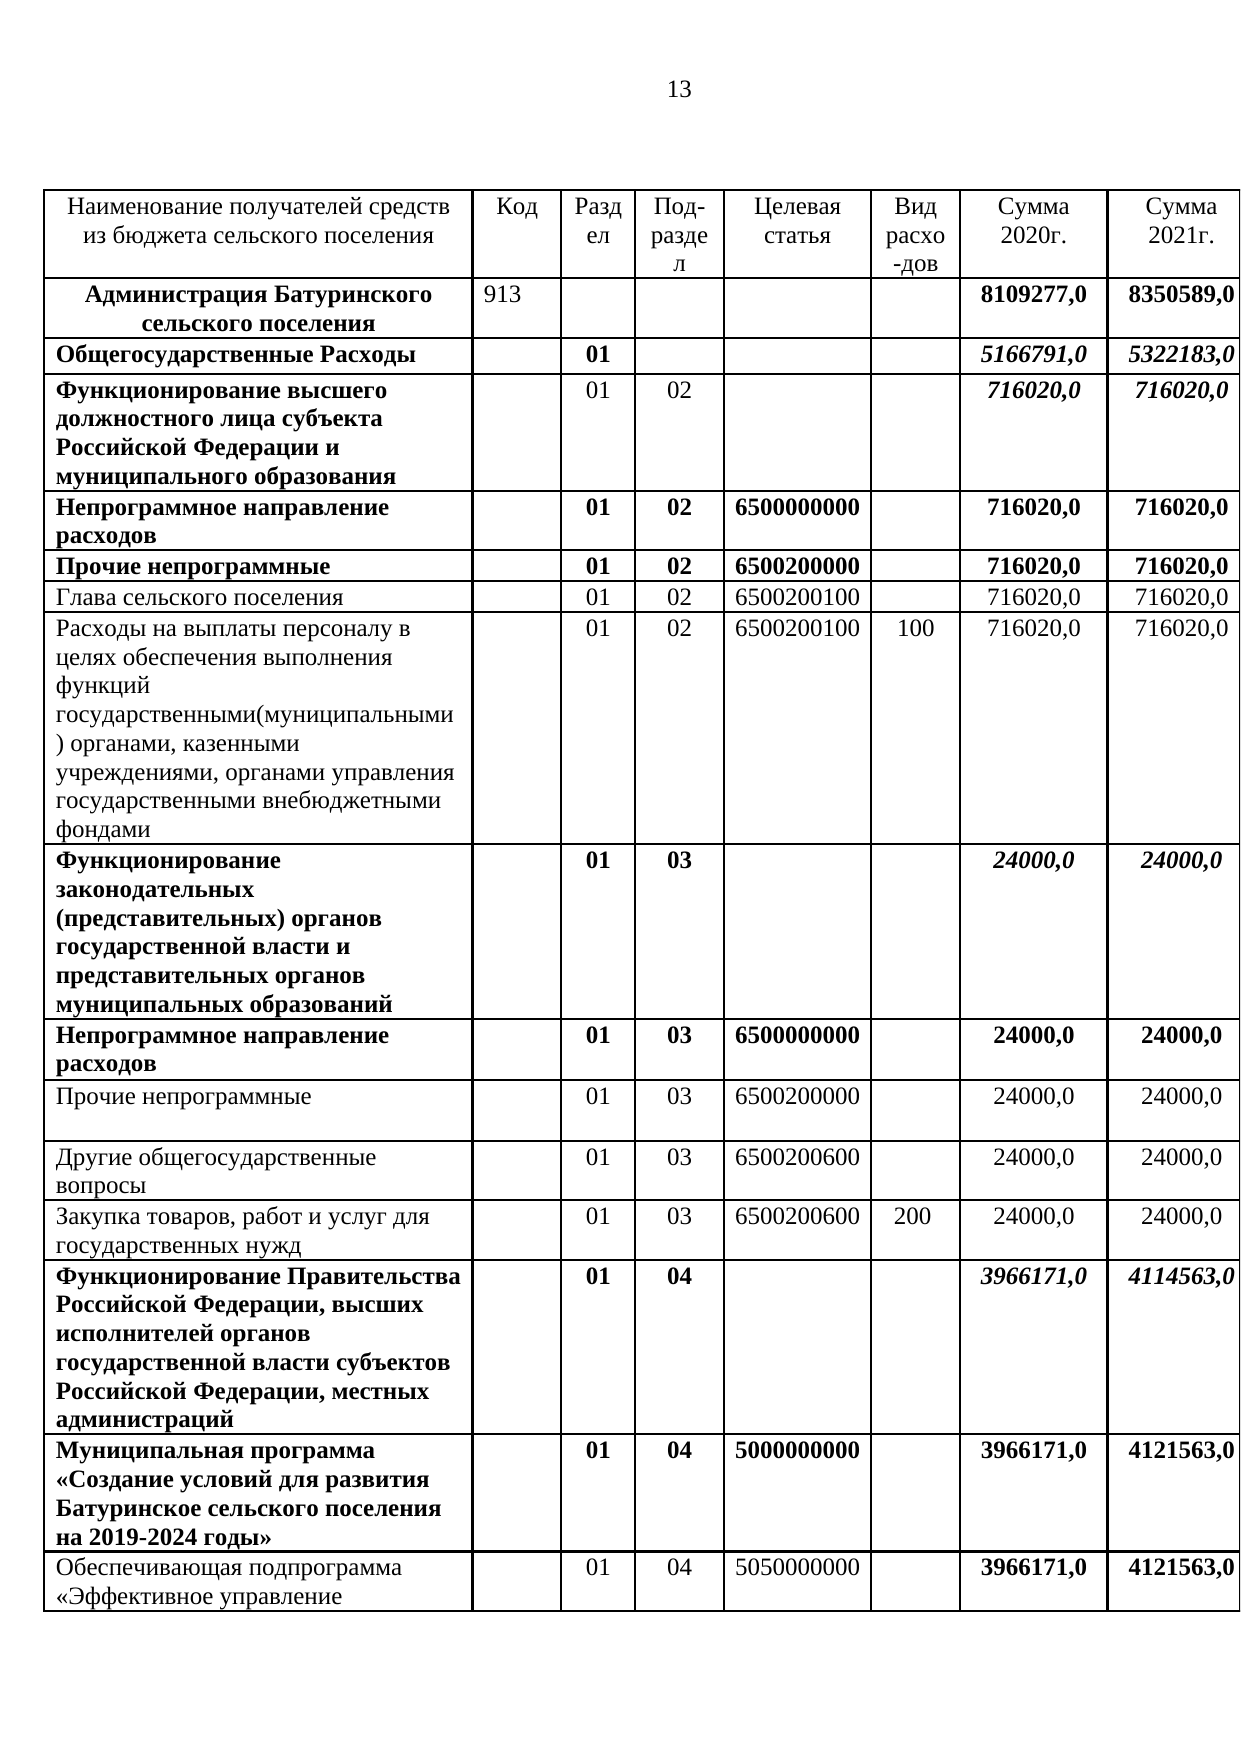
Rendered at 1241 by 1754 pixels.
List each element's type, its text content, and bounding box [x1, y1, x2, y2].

table_cell 02 [636, 582, 723, 611]
table_cell 716020,0 [1109, 613, 1239, 843]
table_cell [562, 279, 634, 337]
table_cell 01 [562, 1081, 634, 1139]
table_cell [872, 1435, 959, 1550]
table_cell 01 [562, 492, 634, 549]
table_header Раздел [562, 191, 634, 277]
table_cell [872, 375, 959, 490]
table_cell [725, 375, 870, 490]
table_cell [474, 1081, 560, 1139]
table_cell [45, 1553, 471, 1610]
table_cell [636, 279, 723, 337]
table_cell 01 [562, 1261, 634, 1433]
table_cell [725, 279, 870, 337]
table_cell 716020,0 [1109, 375, 1239, 490]
table_cell 01 [562, 339, 634, 373]
table_cell 4121563,0 [1109, 1435, 1239, 1550]
table_cell [872, 492, 959, 549]
table_cell 02 [636, 551, 723, 580]
table_cell 3966171,0 [961, 1435, 1106, 1550]
table_cell [474, 845, 560, 1018]
table_cell 04 [636, 1261, 723, 1433]
table_cell [725, 339, 870, 373]
table_cell 6500200000 [725, 1081, 870, 1139]
table_cell 01 [562, 551, 634, 580]
table_cell 02 [636, 492, 723, 549]
table_cell 24000,0 [1109, 1020, 1239, 1079]
table_cell 5000000000 [725, 1435, 870, 1550]
table_cell [474, 1020, 560, 1079]
table_cell Непрограммное направление расходов [45, 1020, 471, 1079]
table_header Под-раздел [636, 191, 723, 277]
table_cell Прочие непрограммные [45, 1081, 471, 1139]
table_cell [474, 1261, 560, 1433]
table_cell 01 [562, 375, 634, 490]
table_cell 01 [562, 1201, 634, 1259]
table_cell 716020,0 [1109, 492, 1239, 549]
table_cell 716020,0 [1109, 582, 1239, 611]
table_cell 01 [562, 1142, 634, 1199]
table_cell [636, 339, 723, 373]
table_cell 716020,0 [961, 582, 1106, 611]
table_cell 01 [562, 1553, 634, 1610]
table_cell [872, 1081, 959, 1139]
table_cell [725, 845, 870, 1018]
table_cell 716020,0 [961, 375, 1106, 490]
table_cell 24000,0 [1109, 1081, 1239, 1139]
table_cell 716020,0 [961, 492, 1106, 549]
table_cell 3966171,0 [961, 1261, 1106, 1433]
table_cell [872, 1553, 959, 1610]
table_cell 24000,0 [961, 1201, 1106, 1259]
table_cell 24000,0 [1109, 1142, 1239, 1199]
table_header Код [474, 191, 560, 277]
table_cell [872, 279, 959, 337]
table_cell Функционирование Правительства Российской Федерации, высших исполнителей органов государственной власти субъектов Российской Федерации, местных администраций [45, 1261, 471, 1433]
table_cell 5322183,0 [1109, 339, 1239, 373]
table_cell Другие общегосударственные вопросы [45, 1142, 471, 1199]
table_cell 24000,0 [961, 1142, 1106, 1199]
table_cell [872, 845, 959, 1018]
table_header Наименование получателей средств из бюджета сельского поселения [45, 191, 471, 277]
table_cell [474, 1201, 560, 1259]
table_cell Прочие непрограммные [45, 551, 471, 580]
table_cell 03 [636, 1081, 723, 1139]
table_cell [474, 492, 560, 549]
table_cell 716020,0 [1109, 551, 1239, 580]
table_cell Муниципальная программа «Создание условий для развития Батуринское сельского поселения на 2019-2024 годы» [45, 1435, 471, 1550]
table_cell 24000,0 [1109, 845, 1239, 1018]
table_cell Закупка товаров, работ и услуг для государственных нужд [45, 1201, 471, 1259]
table_header Вид расхо-дов [872, 191, 959, 277]
table_cell 24000,0 [961, 1081, 1106, 1139]
table_cell 01 [562, 582, 634, 611]
table_cell Общегосударственные Расходы [45, 339, 471, 373]
table_cell 913 [474, 279, 560, 337]
table_header Сумма 2020г. [961, 191, 1106, 277]
table_cell 04 [636, 1435, 723, 1550]
table_cell 24000,0 [1109, 1201, 1239, 1259]
table_cell [872, 339, 959, 373]
table_cell [872, 1261, 959, 1433]
table_cell 6500200100 [725, 613, 870, 843]
table_cell [872, 1020, 959, 1079]
table_header Сумма 2021г. [1109, 191, 1239, 277]
table_cell [872, 1142, 959, 1199]
table_cell 4121563,0 [1109, 1553, 1239, 1610]
table_cell 5050000000 [725, 1553, 870, 1610]
table_cell 6500000000 [725, 1020, 870, 1079]
table_cell 8350589,0 [1109, 279, 1239, 337]
table_cell 03 [636, 1201, 723, 1259]
table_cell [474, 613, 560, 843]
table_cell 100 [872, 613, 959, 843]
table_cell 01 [562, 613, 634, 843]
table_cell 200 [872, 1201, 959, 1259]
table_cell Расходы на выплаты персоналу в целях обеспечения выполнения функций государственными(муниципальными) органами, казенными учреждениями, органами управления государственными внебюджетными фондами [45, 613, 471, 843]
table_cell 3966171,0 [961, 1553, 1106, 1610]
table_cell 6500200600 [725, 1201, 870, 1259]
table_cell [474, 1553, 560, 1610]
table_cell 03 [636, 1020, 723, 1079]
table_cell [474, 551, 560, 580]
table_cell 01 [562, 1435, 634, 1550]
table_cell 03 [636, 1142, 723, 1199]
table_header Целевая статья [725, 191, 870, 277]
table_cell 6500200100 [725, 582, 870, 611]
table_cell 716020,0 [961, 551, 1106, 580]
table_cell [474, 1142, 560, 1199]
table_cell [872, 582, 959, 611]
table_cell 03 [636, 845, 723, 1018]
table_cell [474, 582, 560, 611]
table_cell 6500000000 [725, 492, 870, 549]
table_cell [474, 375, 560, 490]
table_cell 8109277,0 [961, 279, 1106, 337]
table_cell 5166791,0 [961, 339, 1106, 373]
table_cell Непрограммное направление расходов [45, 492, 471, 549]
table_cell 02 [636, 613, 723, 843]
table_cell Глава сельского поселения [45, 582, 471, 611]
table_cell [474, 1435, 560, 1550]
table_cell [872, 551, 959, 580]
table_cell 716020,0 [961, 613, 1106, 843]
table_cell 6500200600 [725, 1142, 870, 1199]
table_cell Функционирование высшего должностного лица субъекта Российской Федерации и муниципального образования [45, 375, 471, 490]
table_cell Администрация Батуринского сельского поселения [45, 279, 471, 337]
table_cell [725, 1261, 870, 1433]
table_cell 6500200000 [725, 551, 870, 580]
table_cell 04 [636, 1553, 723, 1610]
table_cell 4114563,0 [1109, 1261, 1239, 1433]
table_cell [474, 339, 560, 373]
table_cell 01 [562, 1020, 634, 1079]
table_cell 01 [562, 845, 634, 1018]
table_cell Функционирование законодательных (представительных) органов государственной власти и представительных органов муниципальных образований [45, 845, 471, 1018]
table_cell 24000,0 [961, 1020, 1106, 1079]
table_cell 24000,0 [961, 845, 1106, 1018]
table_cell 02 [636, 375, 723, 490]
